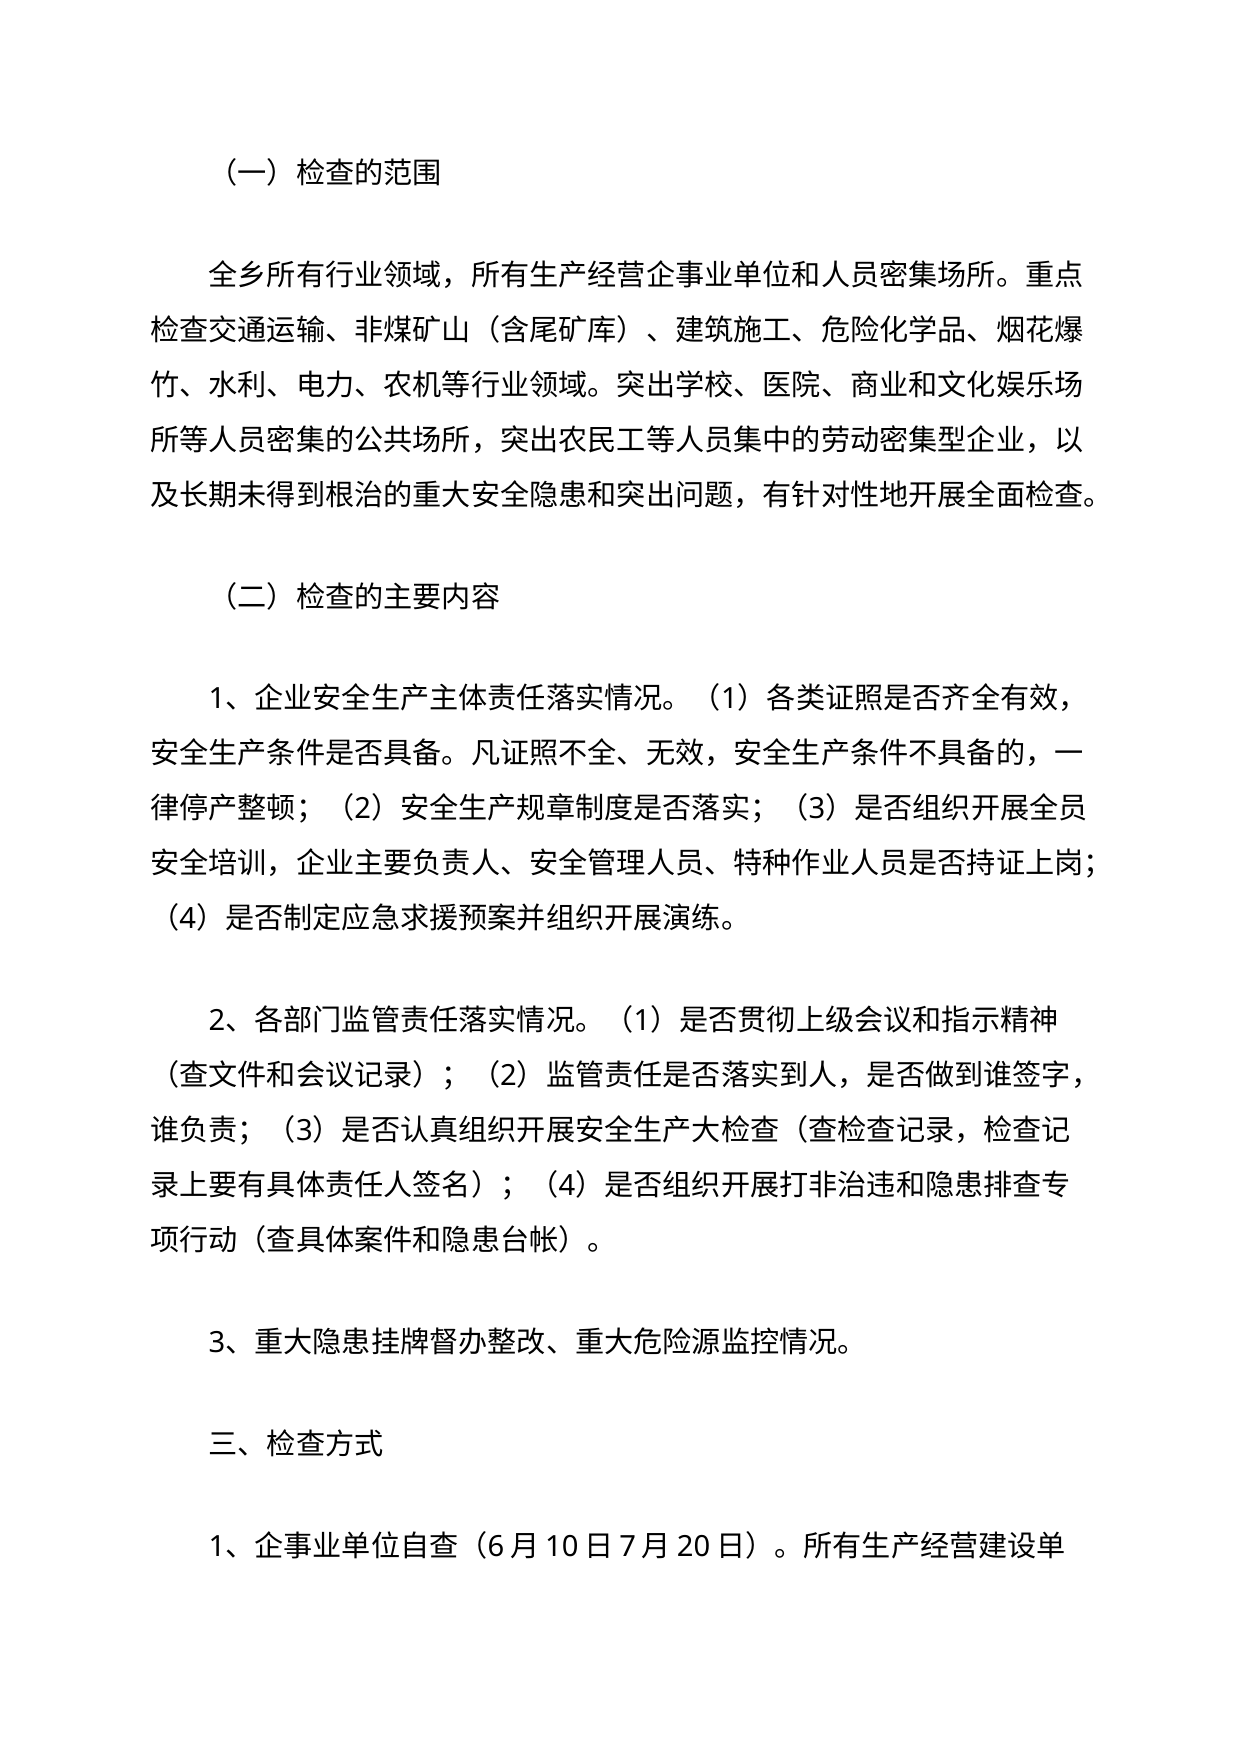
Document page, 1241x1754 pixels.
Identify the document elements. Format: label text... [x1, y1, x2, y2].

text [150, 1522, 1090, 1564]
text （二）检查的主要内容 [150, 573, 1090, 615]
text 3、重大隐患挂牌督办整改、重大危险源监控情况。 [150, 1318, 1090, 1361]
text 2、各部门监管责任落实情况。（1）是否贯彻上级会议和指示精神（查文件和会议记录）；（2）监管责任是否落实到人，是否做到谁签字，谁负责；（3）是否认真组织开展安全生产大检查（查检查记录，检查记录上要有具体责任人签名）；（4）是否组织开展打非治违和隐患排查专项行动（查具体案件和隐患台帐）。 [150, 997, 1090, 1259]
text （一）检查的范围 [150, 150, 1090, 192]
text 全乡所有行业领域，所有生产经营企事业单位和人员密集场所。重点检查交通运输、非煤矿山（含尾矿库）、建筑施工、危险化学品、烟花爆竹、水利、电力、农机等行业领域。突出学校、医院、商业和文化娱乐场所等人员密集的公共场所，突出农民工等人员集中的劳动密集型企业，以及长期未得到根治的重大安全隐患和突出问题，有针对性地开展全面检查。 [150, 252, 1090, 514]
text 三、检查方式 [150, 1420, 1090, 1463]
text 1、企业安全生产主体责任落实情况。（1）各类证照是否齐全有效，安全生产条件是否具备。凡证照不全、无效，安全生产条件不具备的，一律停产整顿；（2）安全生产规章制度是否落实；（3）是否组织开展全员安全培训，企业主要负责人、安全管理人员、特种作业人员是否持证上岗；（4）是否制定应急求援预案并组织开展演练。 [150, 675, 1090, 937]
